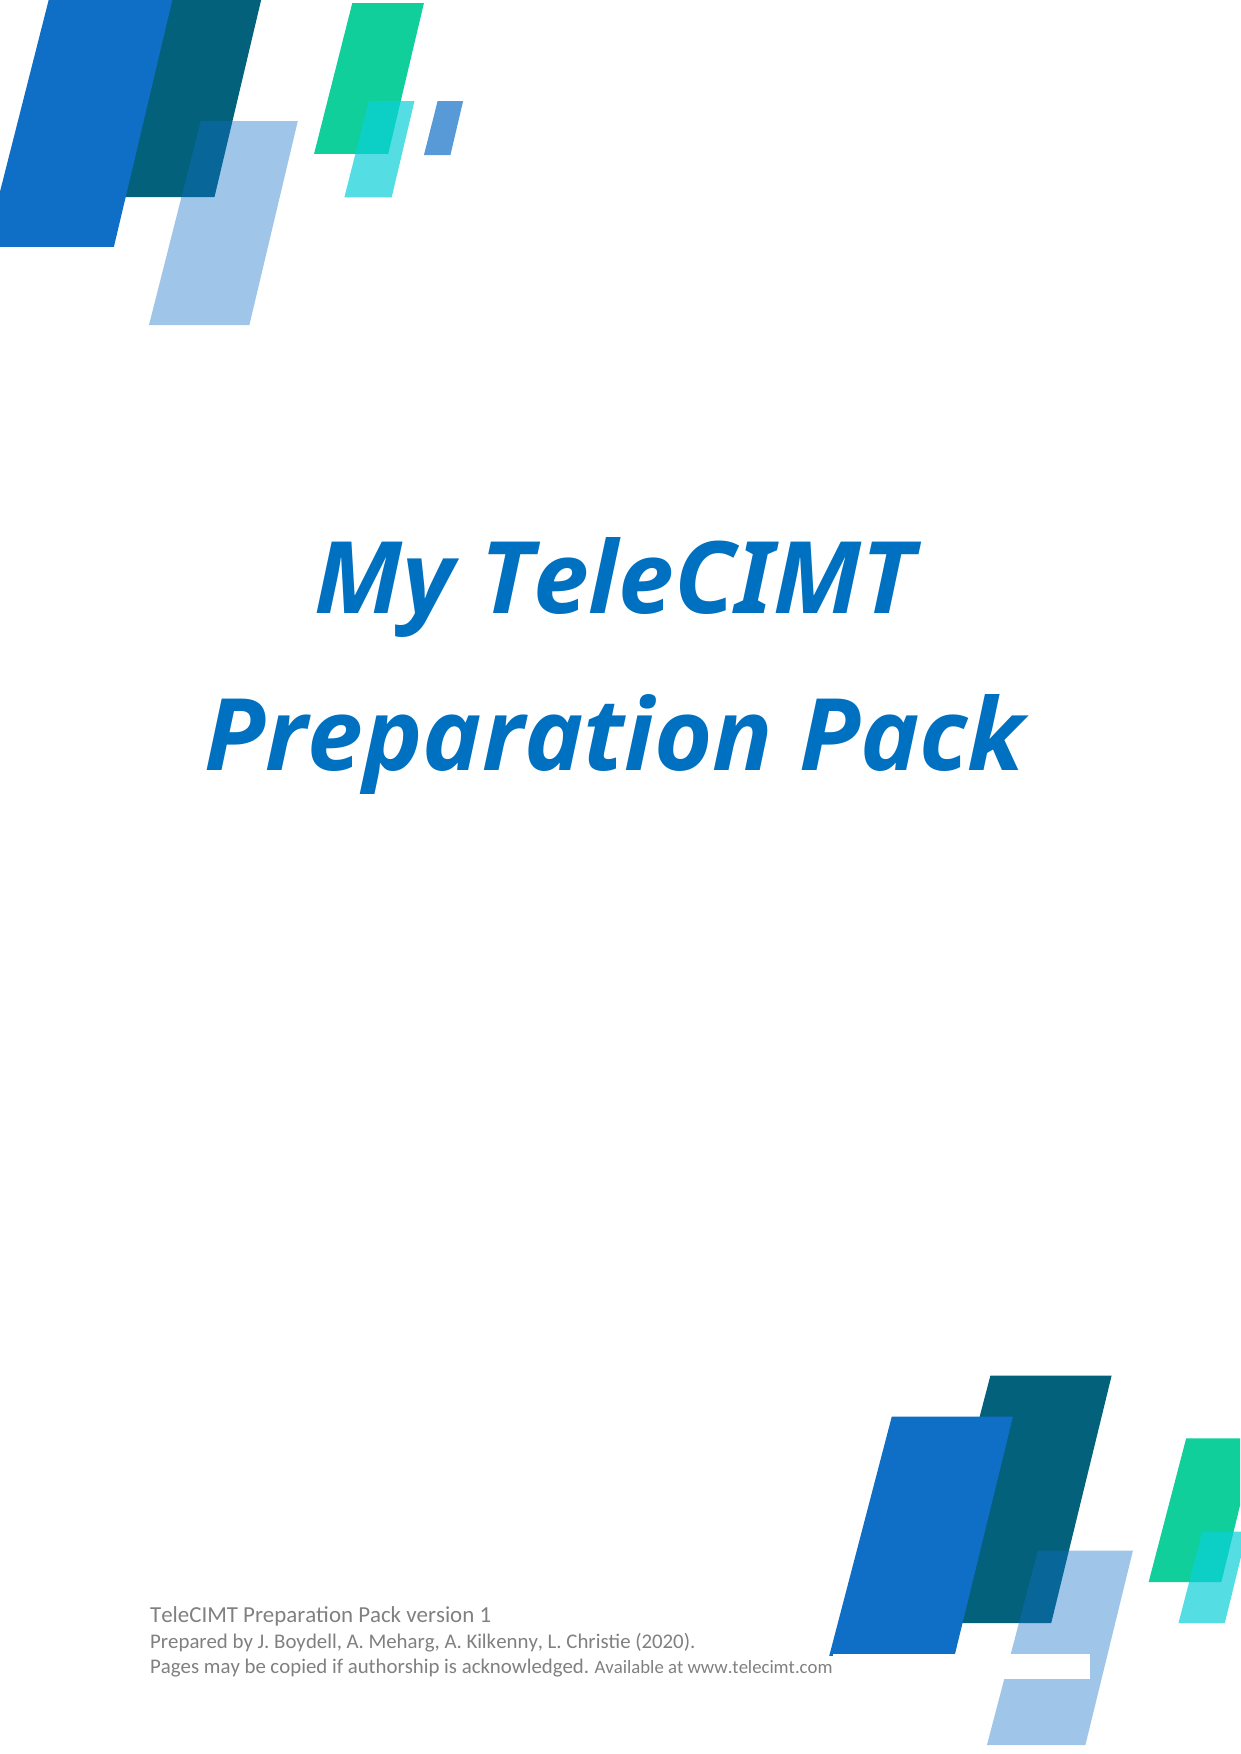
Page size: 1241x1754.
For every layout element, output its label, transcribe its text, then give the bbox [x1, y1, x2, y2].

text My TeleCIMT Preparation Pack [150, 507, 1090, 799]
